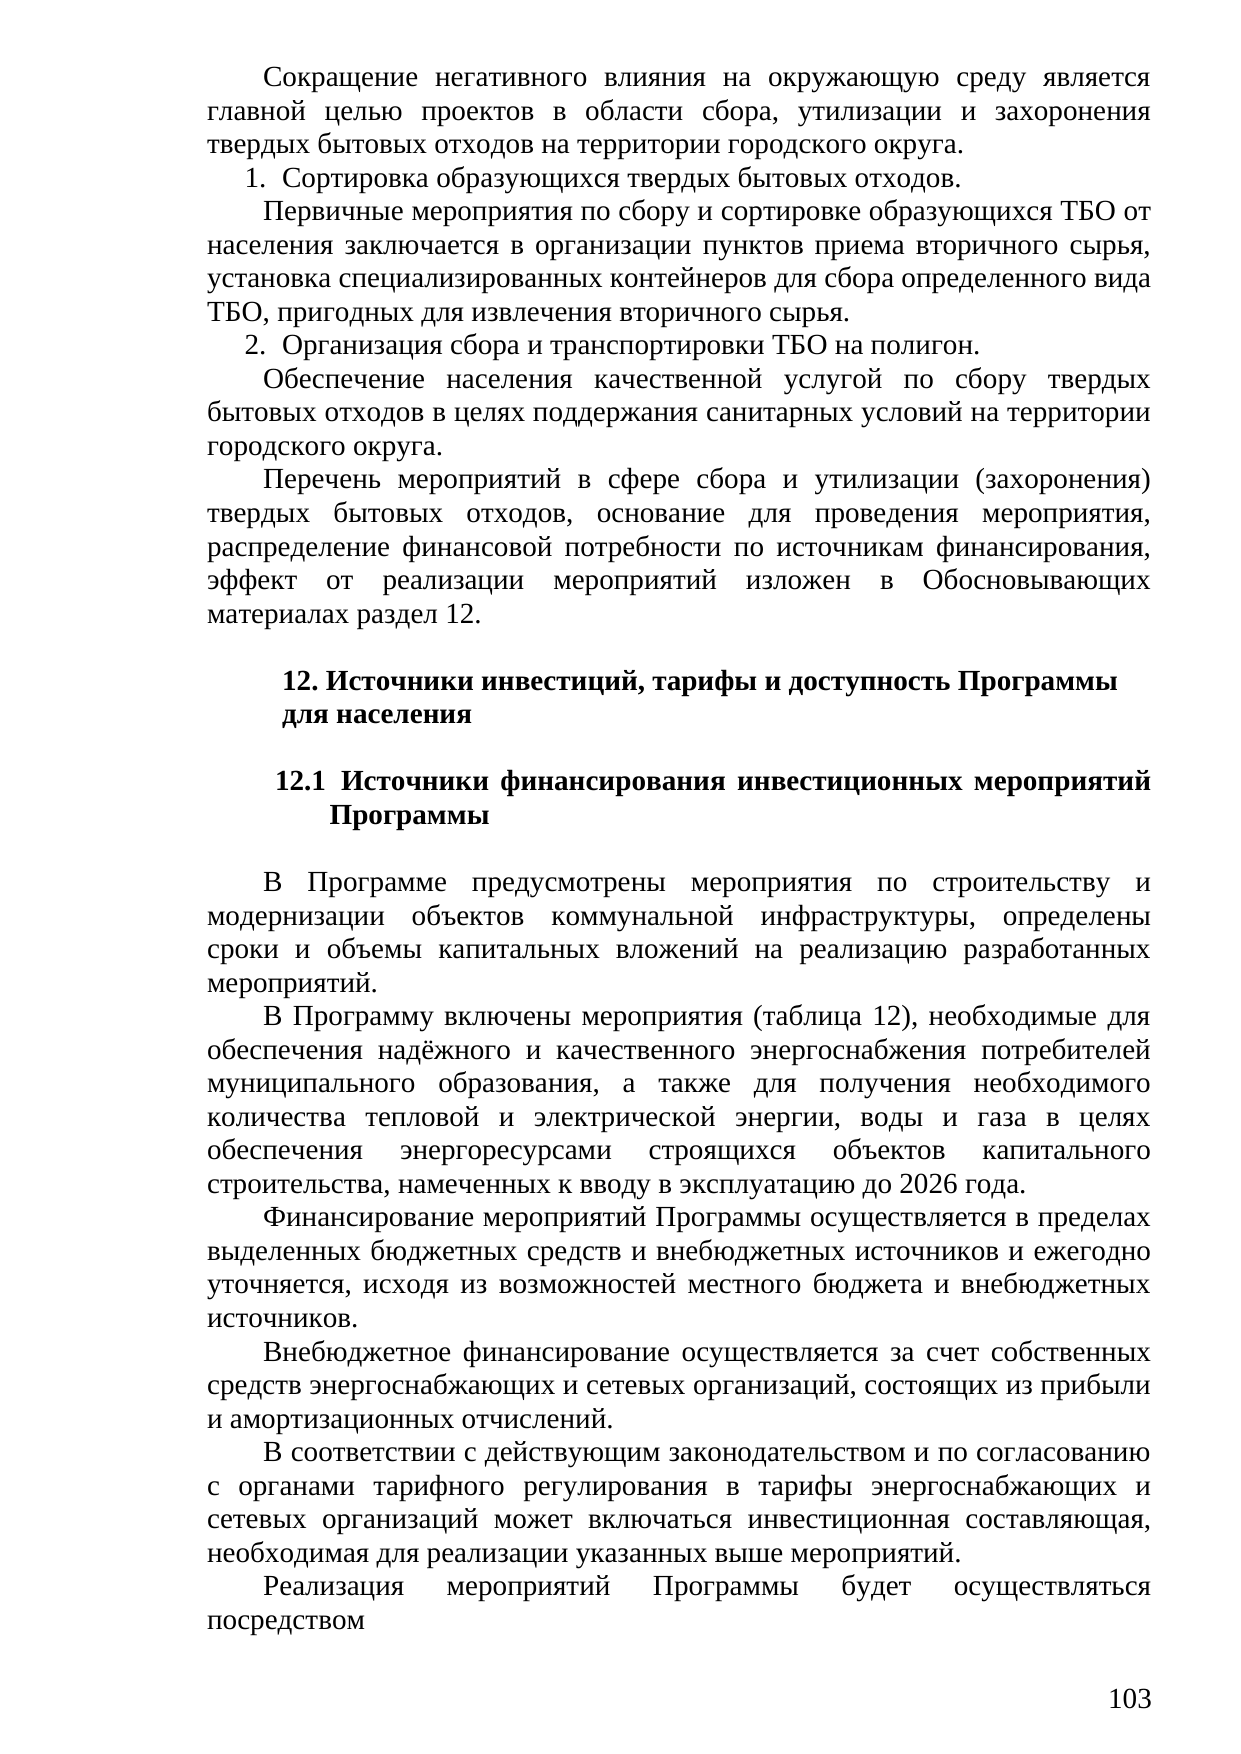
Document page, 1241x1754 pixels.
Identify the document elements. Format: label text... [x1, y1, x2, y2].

text В Программу включены мероприятия (таблица 12), необходимые для обеспечения надёжного и качественного энергоснабжения потребителей муниципального образования, а также для получения необходимого количества тепловой и электрической энергии, воды и газа в целях обеспечения энергоресурсами строящихся объектов капитального строительства, намеченных к вводу в эксплуатацию до 2026 года. [207, 998, 1152, 1199]
list Сортировка образующихся твердых бытовых отходов. [244, 160, 1152, 193]
text Внебюджетное финансирование осуществляется за счет собственных средств энергоснабжающих и сетевых организаций, состоящих из прибыли и амортизационных отчислений. [207, 1334, 1152, 1434]
text 12. Источники инвестиций, тарифы и доступность Программы для населения [282, 663, 1152, 730]
list Источники финансирования инвестиционных мероприятий Программы [275, 763, 1152, 831]
text Первичные мероприятия по сбору и сортировке образующихся ТБО от населения заключается в организации пунктов приема вторичного сырья, установка специализированных контейнеров для сбора определенного вида ТБО, пригодных для извлечения вторичного сырья. [207, 193, 1152, 327]
text В Программе предусмотрены мероприятия по строительству и модернизации объектов коммунальной инфраструктуры, определены сроки и объемы капитальных вложений на реализацию разработанных мероприятий. [207, 864, 1152, 998]
list Организация сбора и транспортировки ТБО на полигон. [244, 327, 1152, 361]
text Обеспечение населения качественной услугой по сбору твердых бытовых отходов в целях поддержания санитарных условий на территории городского округа. [207, 361, 1152, 462]
text Реализация мероприятий Программы будет осуществляться посредством [207, 1568, 1152, 1636]
text Перечень мероприятий в сфере сбора и утилизации (захоронения) твердых бытовых отходов, основание для проведения мероприятия, распределение финансовой потребности по источникам финансирования, эффект от реализации мероприятий изложен в Обосновывающих материалах раздел 12. [207, 462, 1152, 629]
text Сокращение негативного влияния на окружающую среду является главной целью проектов в области сбора, утилизации и захоронения твердых бытовых отходов на территории городского округа. [207, 59, 1152, 160]
text Финансирование мероприятий Программы осуществляется в пределах выделенных бюджетных средств и внебюджетных источников и ежегодно уточняется, исходя из возможностей местного бюджета и внебюджетных источников. [207, 1199, 1152, 1334]
text В соответствии с действующим законодательством и по согласованию с органами тарифного регулирования в тарифы энергоснабжающих и сетевых организаций может включаться инвестиционная составляющая, необходимая для реализации указанных выше мероприятий. [207, 1434, 1152, 1568]
